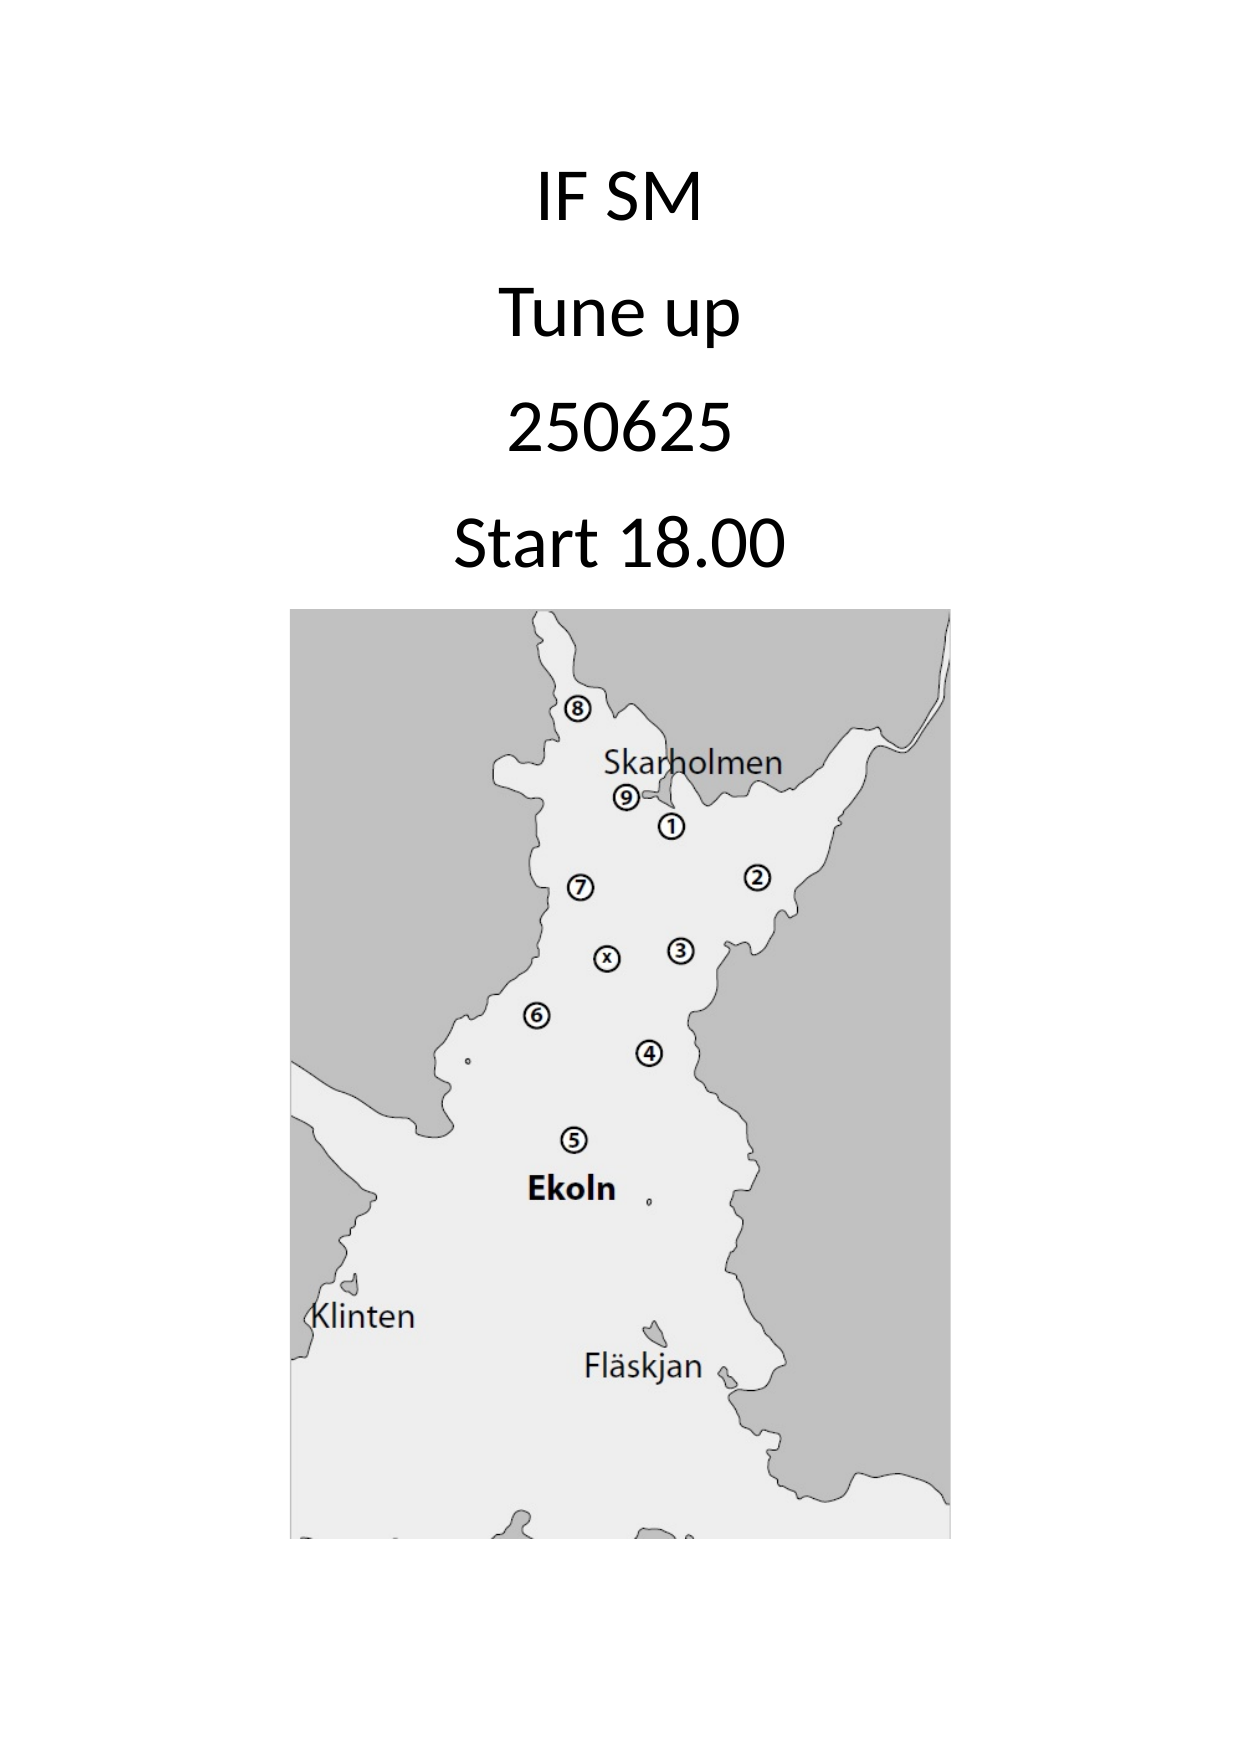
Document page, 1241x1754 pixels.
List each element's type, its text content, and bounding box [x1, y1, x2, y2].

text IF SM [148, 148, 1093, 239]
picture [289, 609, 951, 1539]
text Tune up [148, 263, 1093, 355]
text Start 18.00 [148, 494, 1093, 586]
text 250625 [148, 379, 1093, 470]
